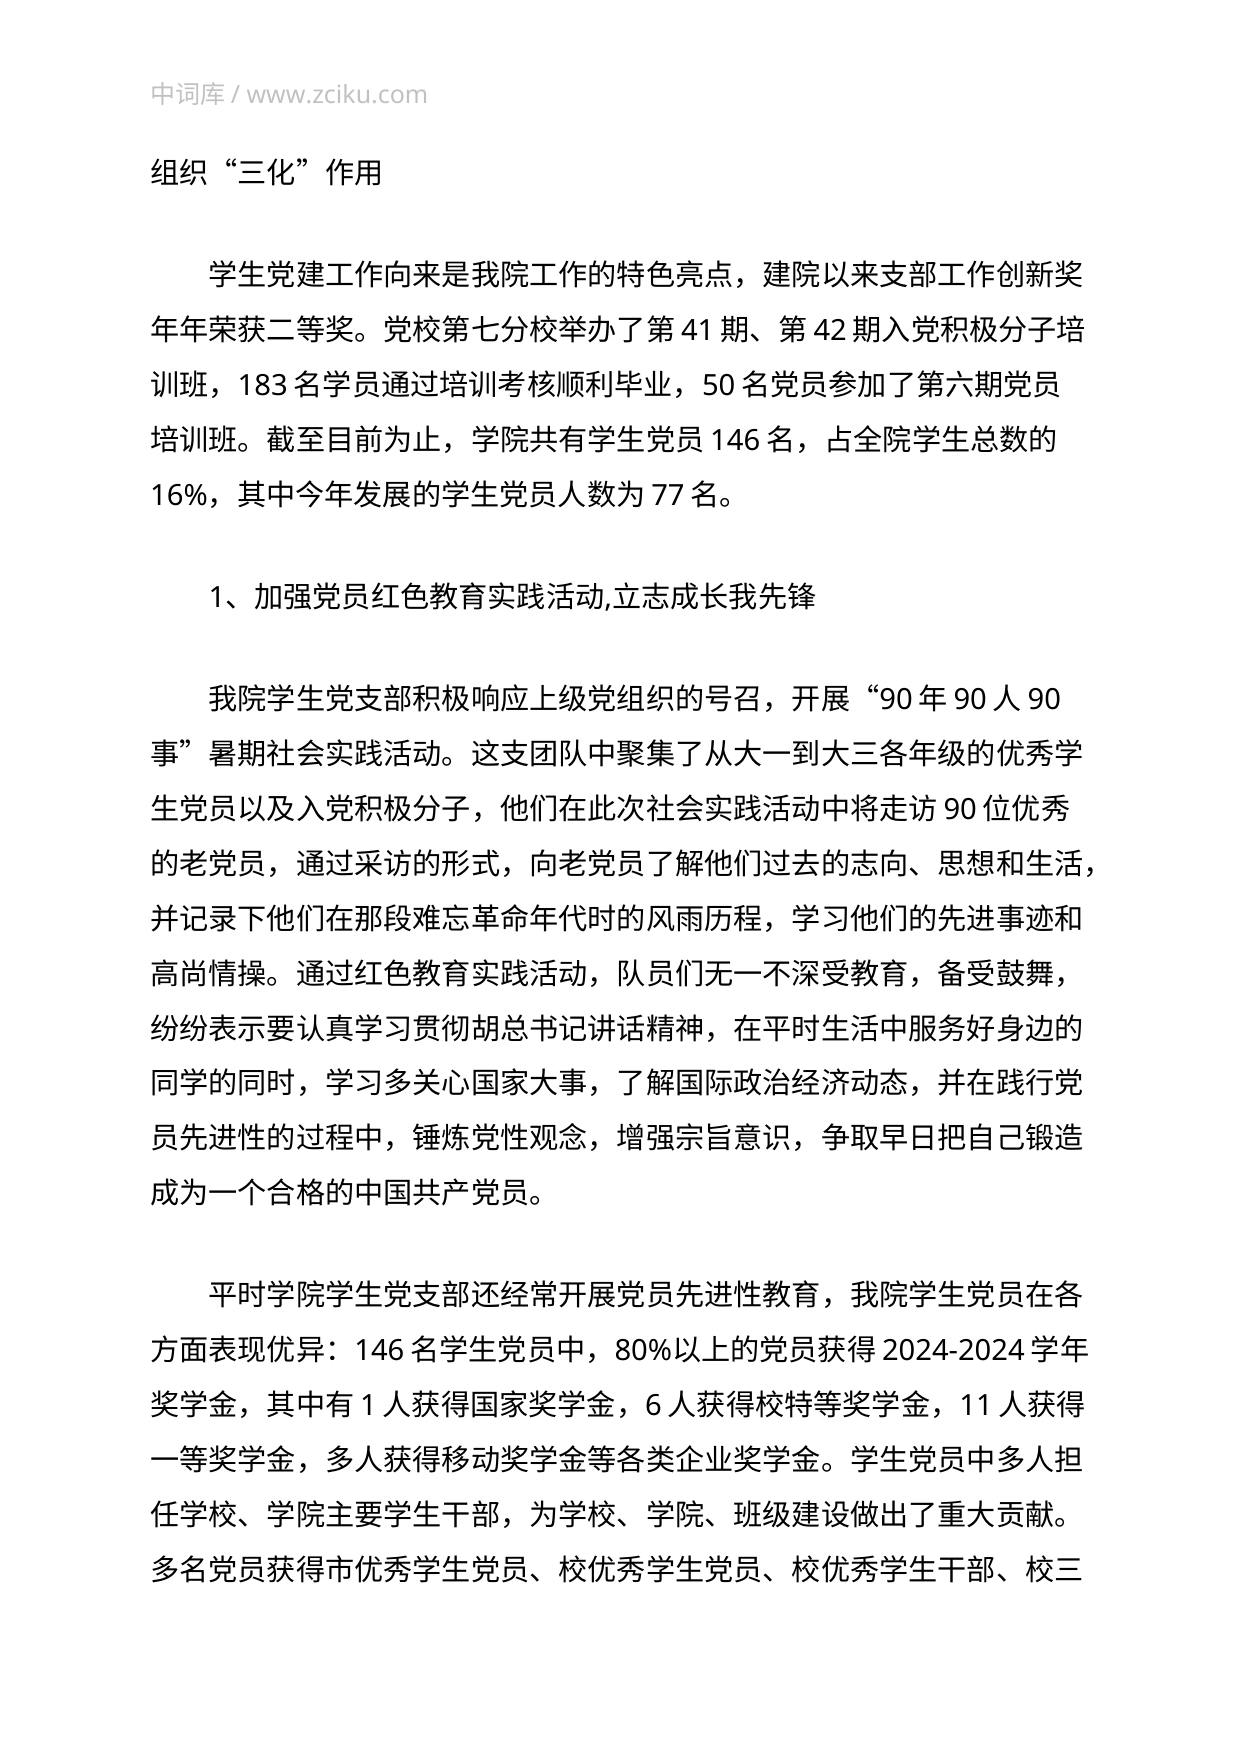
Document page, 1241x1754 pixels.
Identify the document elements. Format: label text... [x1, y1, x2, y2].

text 学生党建工作向来是我院工作的特色亮点，建院以来支部工作创新奖年年荣获二等奖。党校第七分校举办了第41期、第42期入党积极分子培训班，183名学员通过培训考核顺利毕业，50名党员参加了第六期党员培训班。截至目前为止，学院共有学生党员146名，占全院学生总数的16%，其中今年发展的学生党员人数为77名。 [150, 252, 1090, 514]
text 1、加强党员红色教育实践活动,立志成长我先锋 [150, 574, 1090, 616]
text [150, 150, 1090, 192]
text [150, 1272, 1090, 1589]
text 我院学生党支部积极响应上级党组织的号召，开展“90年90人90事”暑期社会实践活动。这支团队中聚集了从大一到大三各年级的优秀学生党员以及入党积极分子，他们在此次社会实践活动中将走访90位优秀的老党员，通过采访的形式，向老党员了解他们过去的志向、思想和生活，并记录下他们在那段难忘革命年代时的风雨历程，学习他们的先进事迹和高尚情操。通过红色教育实践活动，队员们无一不深受教育，备受鼓舞，纷纷表示要认真学习贯彻胡总书记讲话精神，在平时生活中服务好身边的同学的同时，学习多关心国家大事，了解国际政治经济动态，并在践行党员先进性的过程中，锤炼党性观念，增强宗旨意识，争取早日把自己锻造成为一个合格的中国共产党员。 [150, 676, 1090, 1212]
